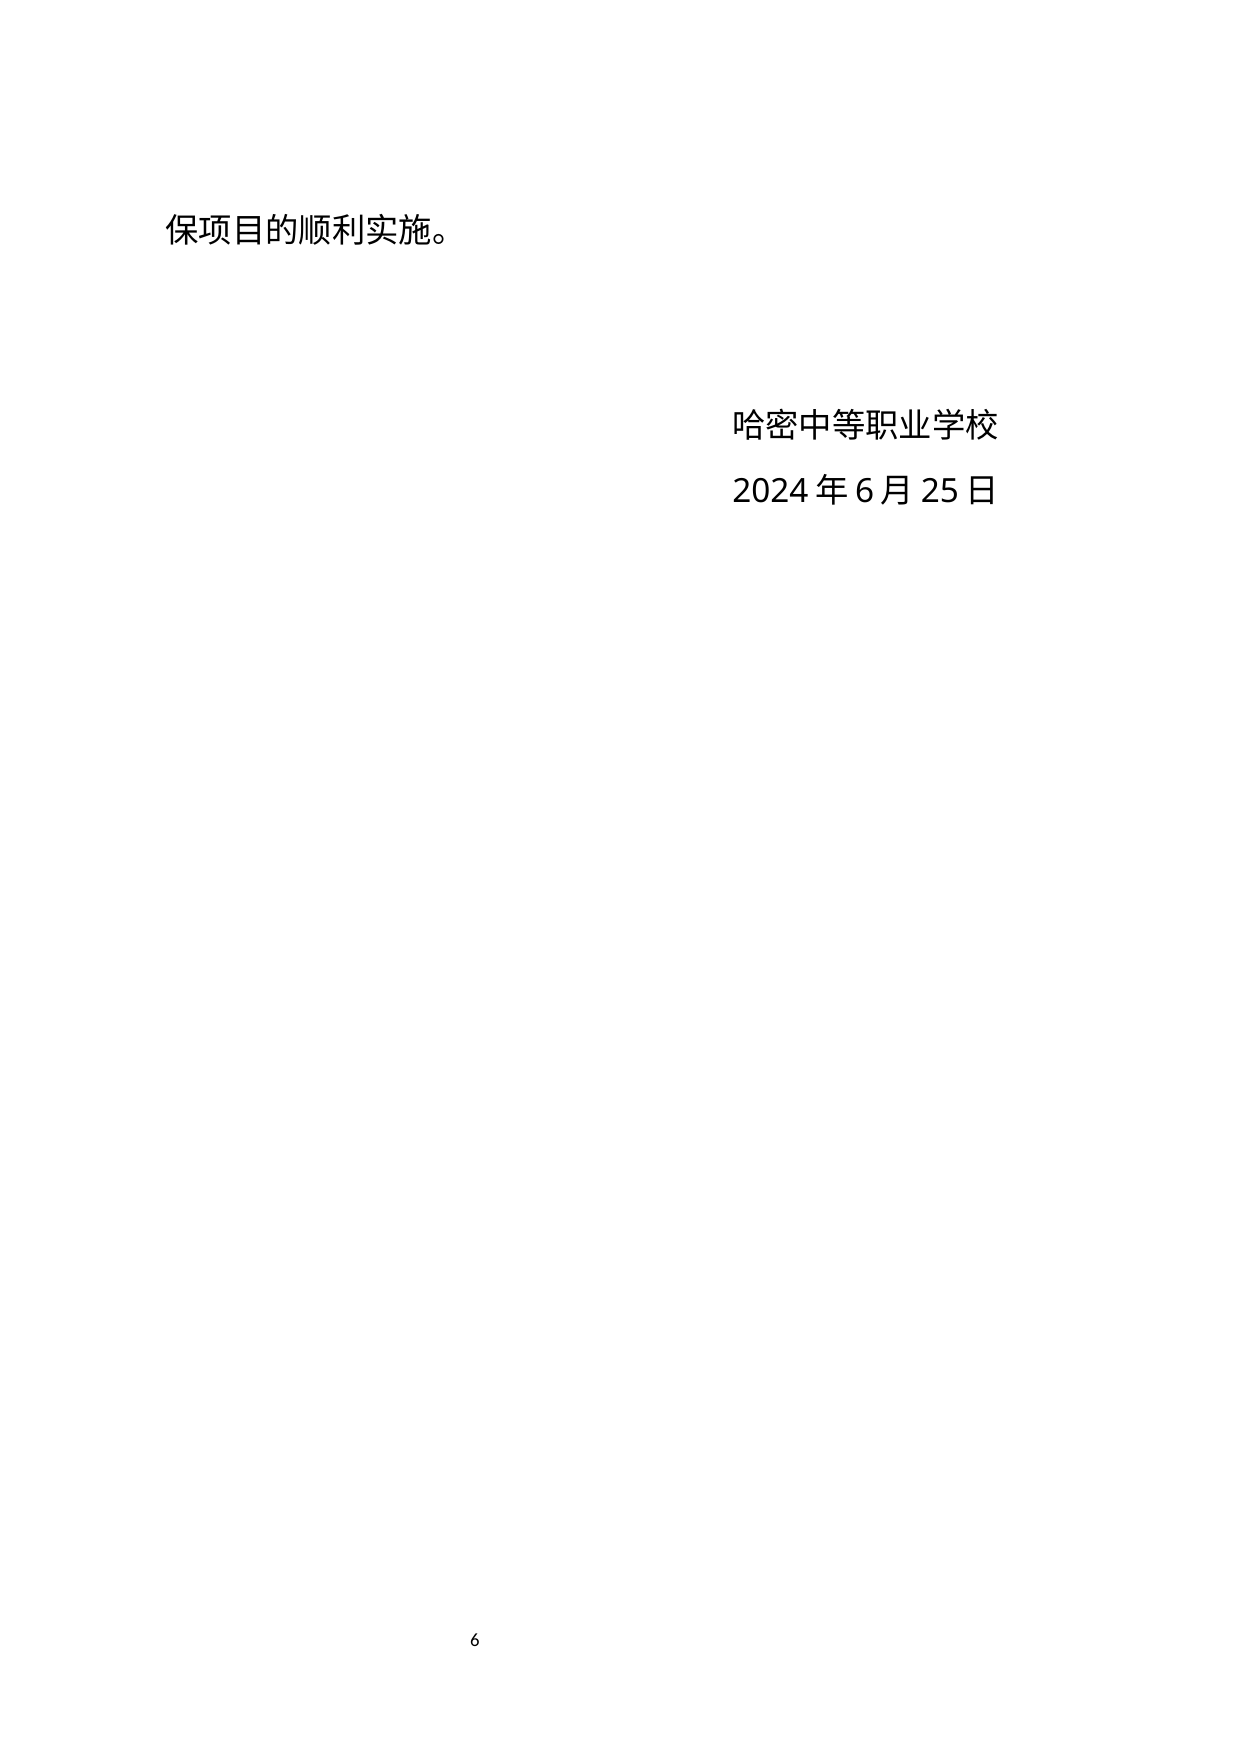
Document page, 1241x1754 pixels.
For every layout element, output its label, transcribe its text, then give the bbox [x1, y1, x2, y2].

text 哈密中等职业学校 [165, 391, 1075, 456]
text 2024年6月25日 [165, 456, 1075, 521]
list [165, 196, 1075, 261]
